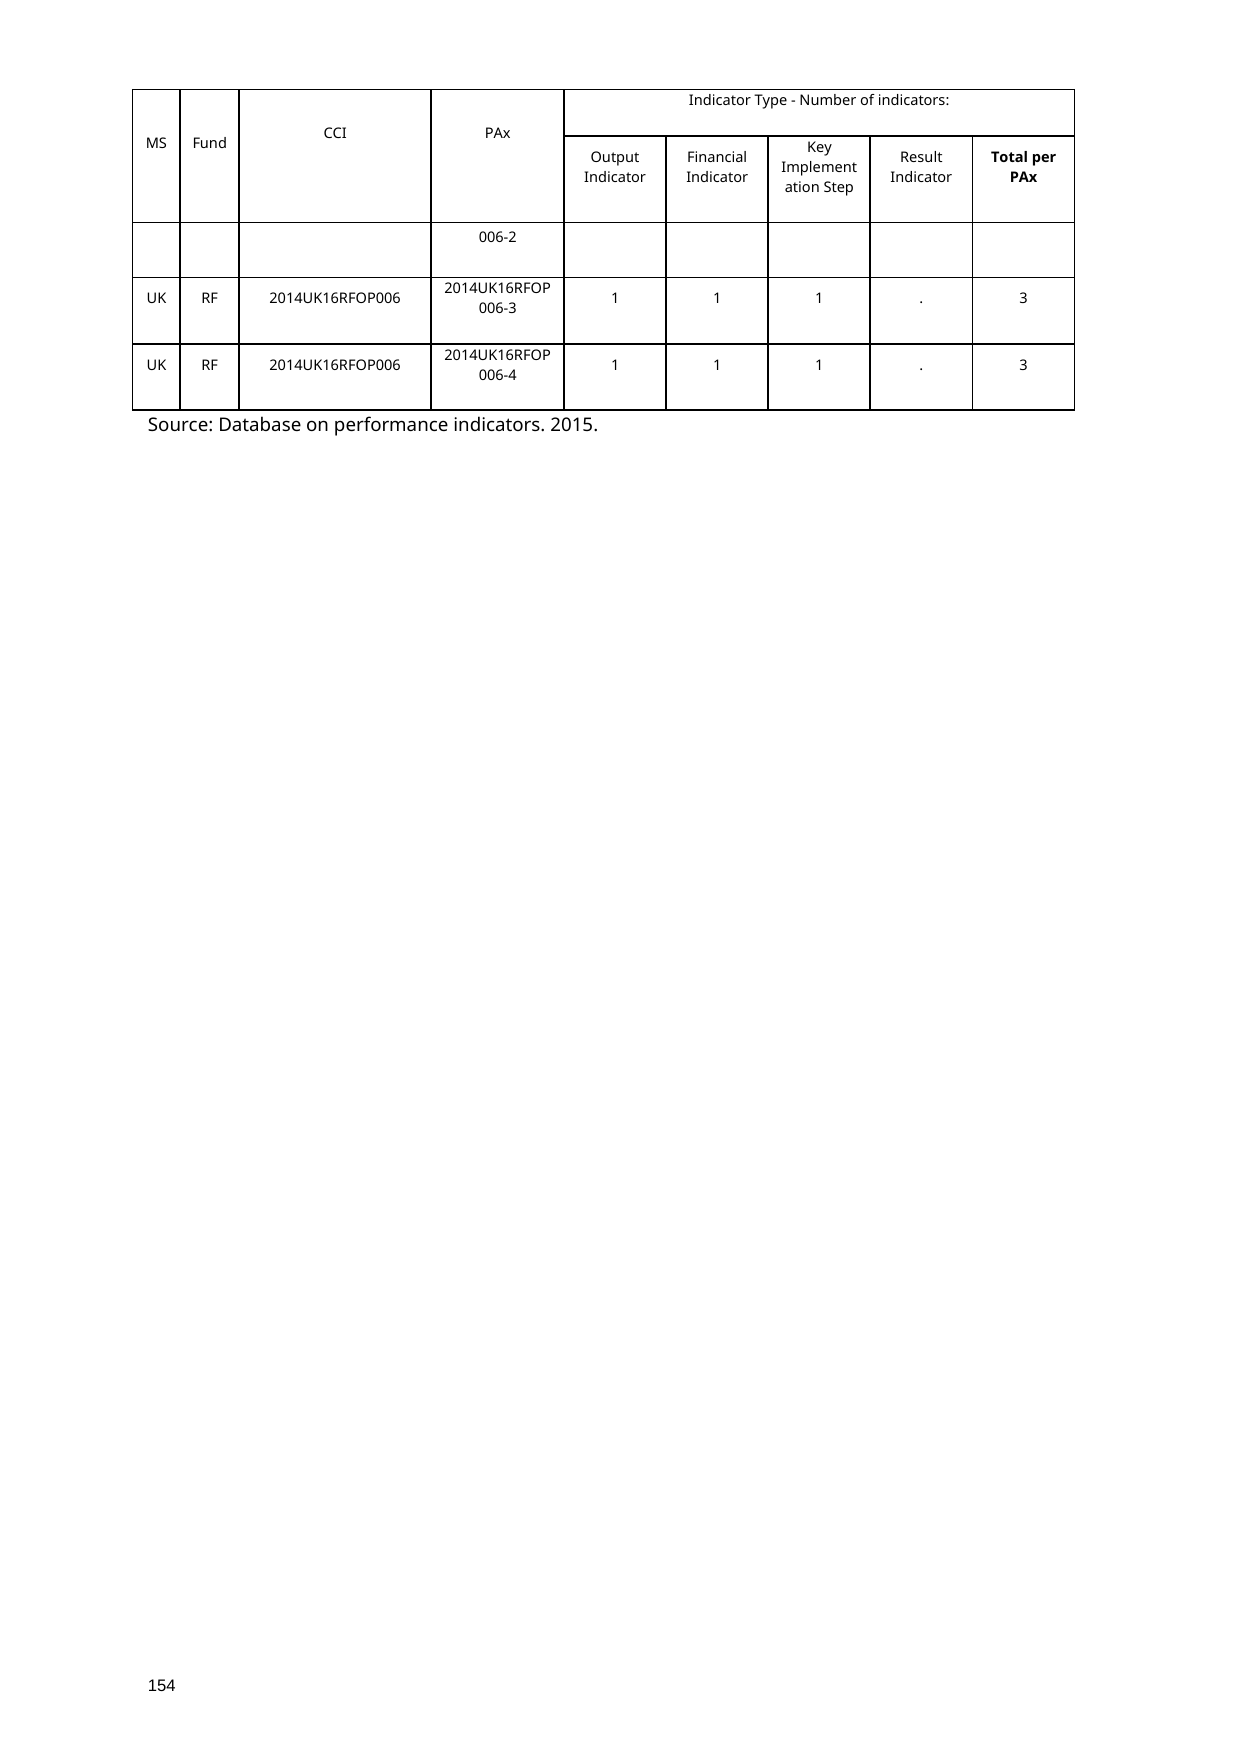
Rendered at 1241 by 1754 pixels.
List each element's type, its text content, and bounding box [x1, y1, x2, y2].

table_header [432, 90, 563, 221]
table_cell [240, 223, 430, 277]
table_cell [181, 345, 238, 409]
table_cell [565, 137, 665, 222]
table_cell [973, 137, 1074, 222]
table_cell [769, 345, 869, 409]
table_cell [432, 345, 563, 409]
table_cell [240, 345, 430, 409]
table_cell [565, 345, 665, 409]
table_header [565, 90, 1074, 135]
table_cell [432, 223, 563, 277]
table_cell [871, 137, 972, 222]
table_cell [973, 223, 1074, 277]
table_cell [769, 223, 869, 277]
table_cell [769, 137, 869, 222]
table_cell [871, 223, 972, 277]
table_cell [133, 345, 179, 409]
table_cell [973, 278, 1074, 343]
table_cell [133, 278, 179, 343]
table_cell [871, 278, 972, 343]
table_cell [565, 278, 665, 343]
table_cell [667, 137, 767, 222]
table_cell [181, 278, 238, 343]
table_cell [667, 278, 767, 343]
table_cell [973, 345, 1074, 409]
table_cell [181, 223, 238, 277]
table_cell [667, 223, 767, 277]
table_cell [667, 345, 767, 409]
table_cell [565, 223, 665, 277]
text Source: Database on performance indicators. 2015. [148, 411, 1092, 436]
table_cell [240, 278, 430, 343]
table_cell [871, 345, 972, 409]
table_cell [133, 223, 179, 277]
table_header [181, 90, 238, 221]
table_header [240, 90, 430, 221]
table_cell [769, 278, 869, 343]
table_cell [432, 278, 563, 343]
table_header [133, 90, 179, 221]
